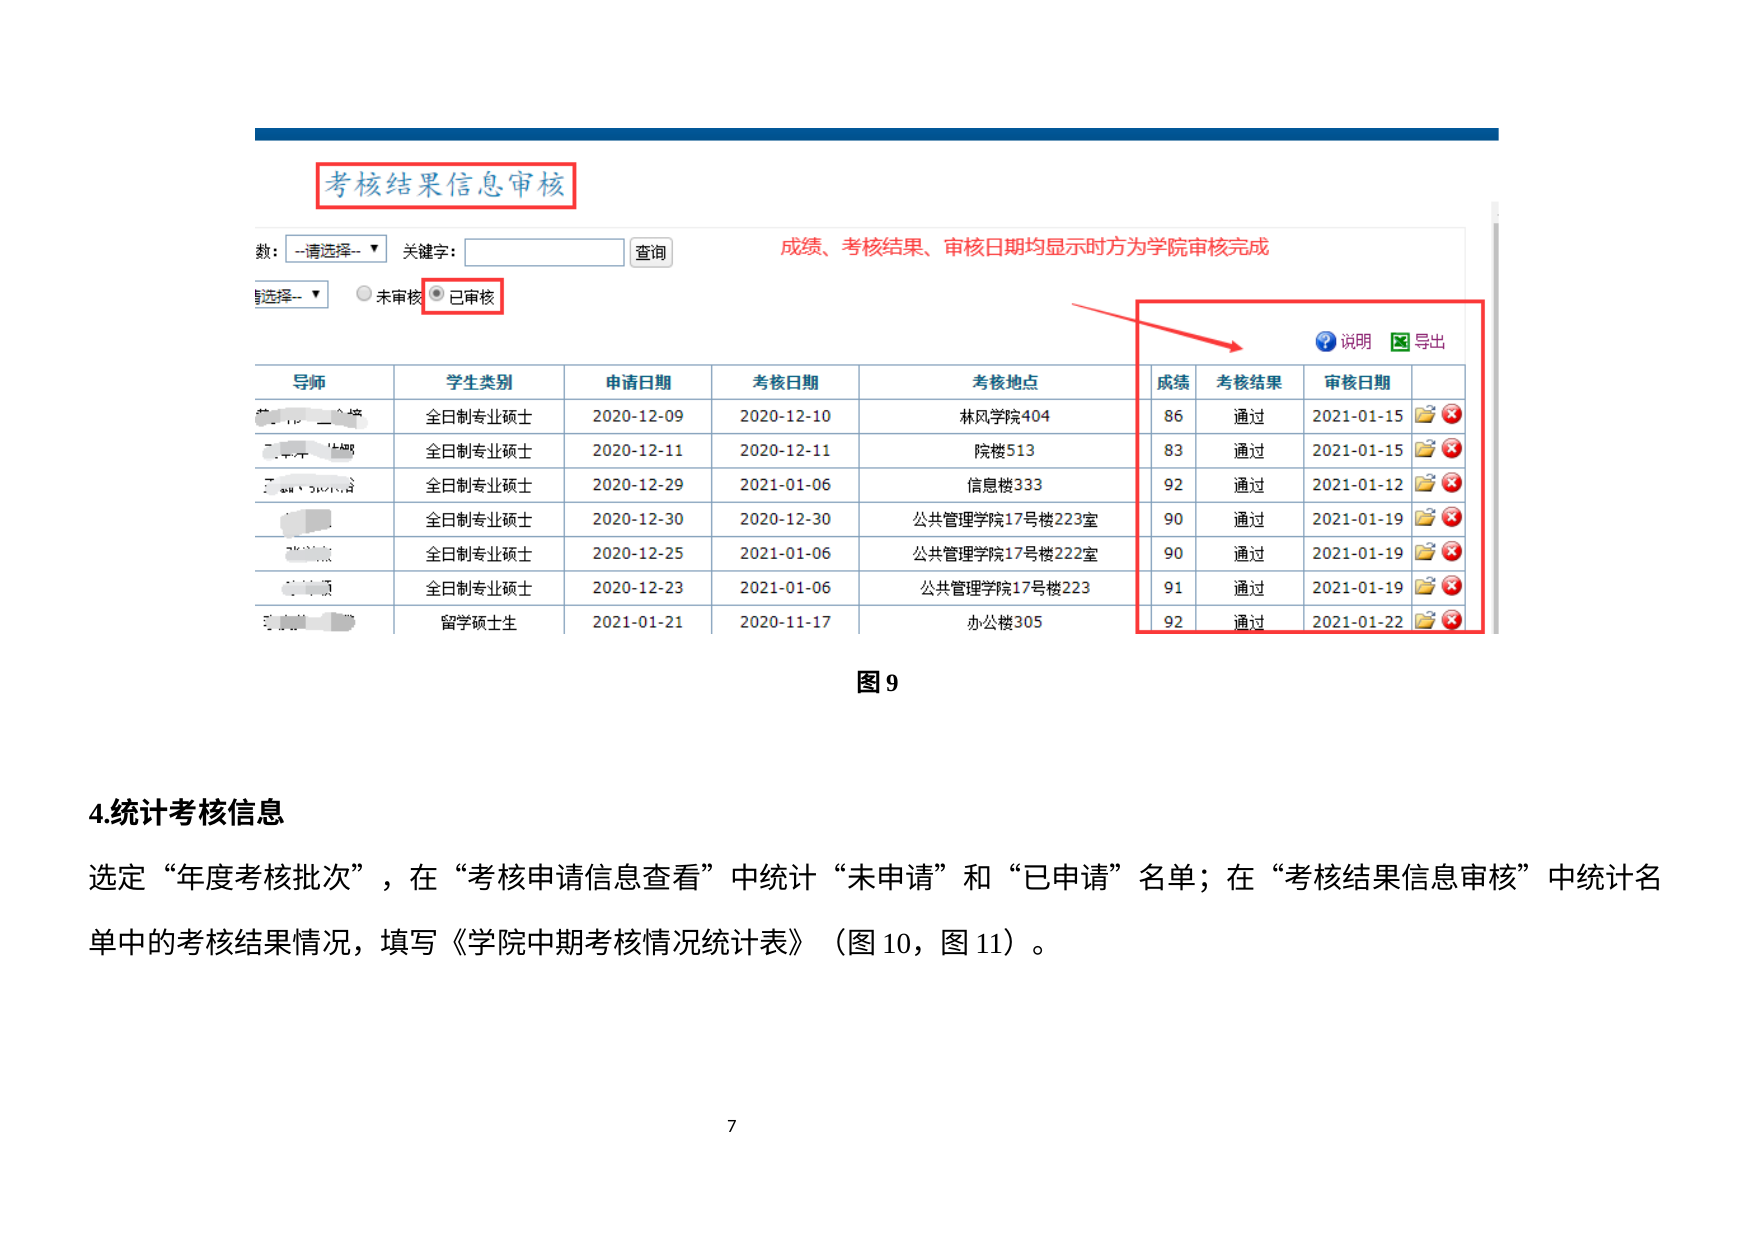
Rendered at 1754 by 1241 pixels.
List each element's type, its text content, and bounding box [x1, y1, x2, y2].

picture [255, 128, 1499, 634]
text 图9 [88, 648, 1665, 713]
text 4.统计考核信息 [88, 778, 1665, 843]
text 选定“年度考核批次”，在“考核申请信息查看”中统计“未申请”和“已申请”名单；在“考核结果信息审核”中统计名单中的考核结果情况，填写《学院中期考核情况统计表》（图10，图11）。 [88, 843, 1665, 973]
